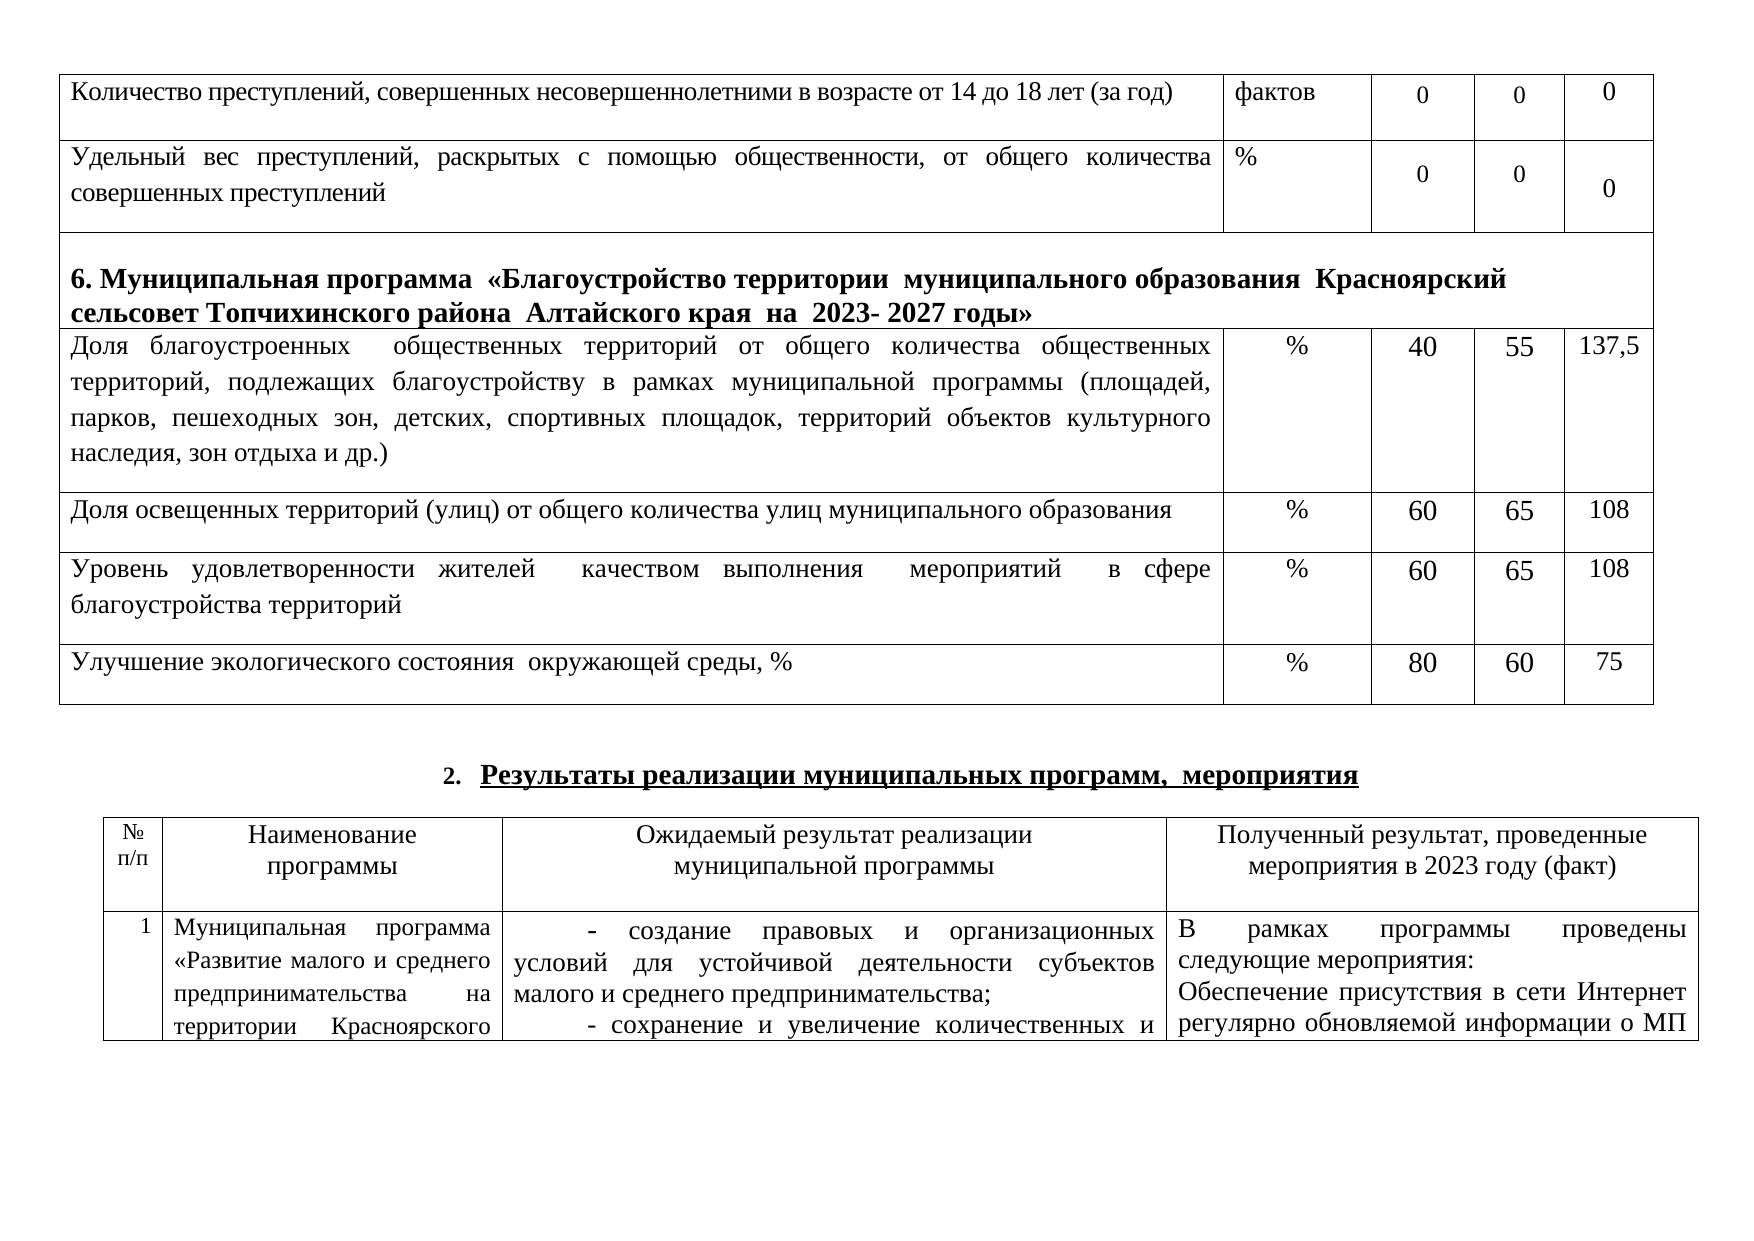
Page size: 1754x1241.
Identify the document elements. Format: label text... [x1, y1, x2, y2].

table_cell 0 [1475, 141, 1564, 232]
table_cell 1 [104, 912, 162, 1040]
table_cell Полученный результат, проведенные мероприятия в 2023 году (факт) [1167, 818, 1698, 911]
table_cell 0 [1565, 141, 1653, 232]
table_cell % [1224, 141, 1371, 232]
table_cell 55 [1475, 329, 1564, 492]
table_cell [503, 912, 1166, 1040]
table_cell Улучшение экологического состояния окружающей среды, % [60, 645, 1223, 703]
table_cell Наименование программы [163, 818, 502, 911]
table_cell 60 [1372, 493, 1474, 552]
table_cell % [1224, 645, 1371, 703]
table_cell 0 [1565, 75, 1653, 139]
table_cell 0 [1372, 141, 1474, 232]
table_cell Уровень удовлетворенности жителей качеством выполнения мероприятий в сфере благоустройства территорий [60, 553, 1223, 644]
table_cell фактов [1224, 75, 1371, 139]
table_cell % [1224, 329, 1371, 492]
table_cell 108 [1565, 493, 1653, 552]
table_cell 40 [1372, 329, 1474, 492]
table_header Результаты реализации муниципальных программ, мероприятия [103, 758, 1698, 817]
table_cell 137,5 [1565, 329, 1653, 492]
table_cell Доля благоустроенных общественных территорий от общего количества общественных территорий, подлежащих благоустройству в рамках муниципальной программы (площадей, парков, пешеходных зон, детских, спортивных площадок, территорий объектов культурного наследия, зон отдыха и др.) [60, 329, 1223, 492]
table_cell 0 [1372, 75, 1474, 139]
table_cell 65 [1475, 553, 1564, 644]
table_cell Удельный вес преступлений, раскрытых с помощью общественности, от общего количества совершенных преступлений [60, 141, 1223, 232]
table_cell % [1224, 493, 1371, 552]
table_cell 108 [1565, 553, 1653, 644]
table_cell % [1224, 553, 1371, 644]
table_cell № п/п [104, 818, 162, 911]
table_cell 75 [1565, 645, 1653, 703]
table_cell 0 [1475, 75, 1564, 139]
table_cell 80 [1372, 645, 1474, 703]
table_cell Количество преступлений, совершенных несовершеннолетними в возрасте от 14 до 18 лет (за год) [60, 75, 1223, 139]
table_cell 6. Муниципальная программа «Благоустройство территории муниципального образования Красноярский сельсовет Топчихинского района Алтайского края на 2023- 2027 годы» [60, 233, 1653, 328]
table_cell 60 [1475, 645, 1564, 703]
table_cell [1167, 912, 1698, 1040]
table_cell 60 [1372, 553, 1474, 644]
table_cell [163, 912, 502, 1040]
table_cell 65 [1475, 493, 1564, 552]
table_cell Доля освещенных территорий (улиц) от общего количества улиц муниципального образования [60, 493, 1223, 552]
table_cell Ожидаемый результат реализации муниципальной программы [503, 818, 1166, 911]
